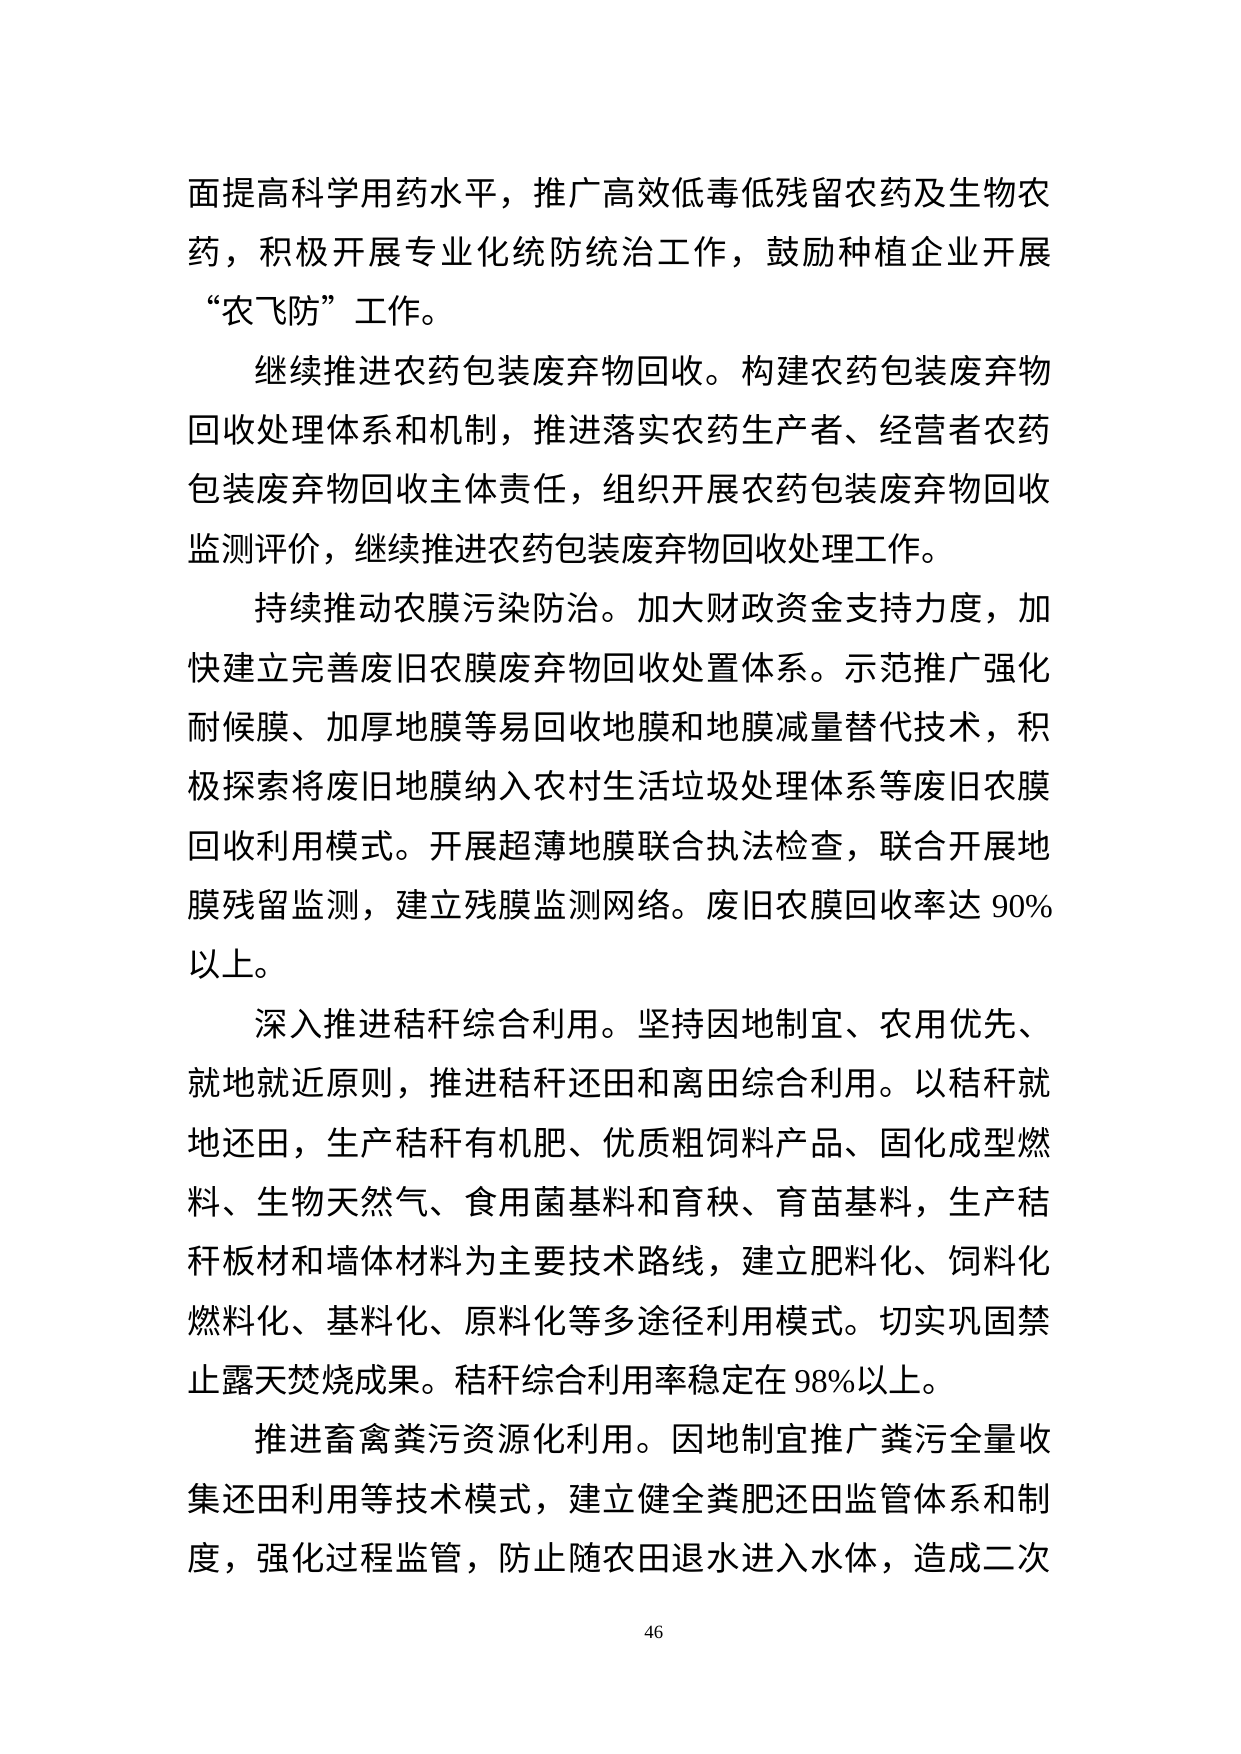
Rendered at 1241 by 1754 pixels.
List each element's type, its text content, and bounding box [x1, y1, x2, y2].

text 深入推进秸秆综合利用。坚持因地制宜、农用优先、就地就近原则，推进秸秆还田和离田综合利用。以秸秆就地还田，生产秸秆有机肥、优质粗饲料产品、固化成型燃料、生物天然气、食用菌基料和育秧、育苗基料，生产秸秆板材和墙体材料为主要技术路线，建立肥料化、饲料化、燃料化、基料化、原料化等多途径利用模式。切实巩固禁止露天焚烧成果。秸秆综合利用率稳定在98%以上。 [187, 989, 1053, 1404]
text 继续推进农药包装废弃物回收。构建农药包装废弃物回收处理体系和机制，推进落实农药生产者、经营者农药包装废弃物回收主体责任，组织开展农药包装废弃物回收监测评价，继续推进农药包装废弃物回收处理工作。 [187, 336, 1053, 573]
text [187, 1404, 1053, 1582]
text 持续推动农膜污染防治。加大财政资金支持力度，加快建立完善废旧农膜废弃物回收处置体系。示范推广强化耐候膜、加厚地膜等易回收地膜和地膜减量替代技术，积极探索将废旧地膜纳入农村生活垃圾处理体系等废旧农膜回收利用模式。开展超薄地膜联合执法检查，联合开展地膜残留监测，建立残膜监测网络。废旧农膜回收率达90%以上。 [187, 573, 1053, 989]
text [187, 157, 1053, 336]
